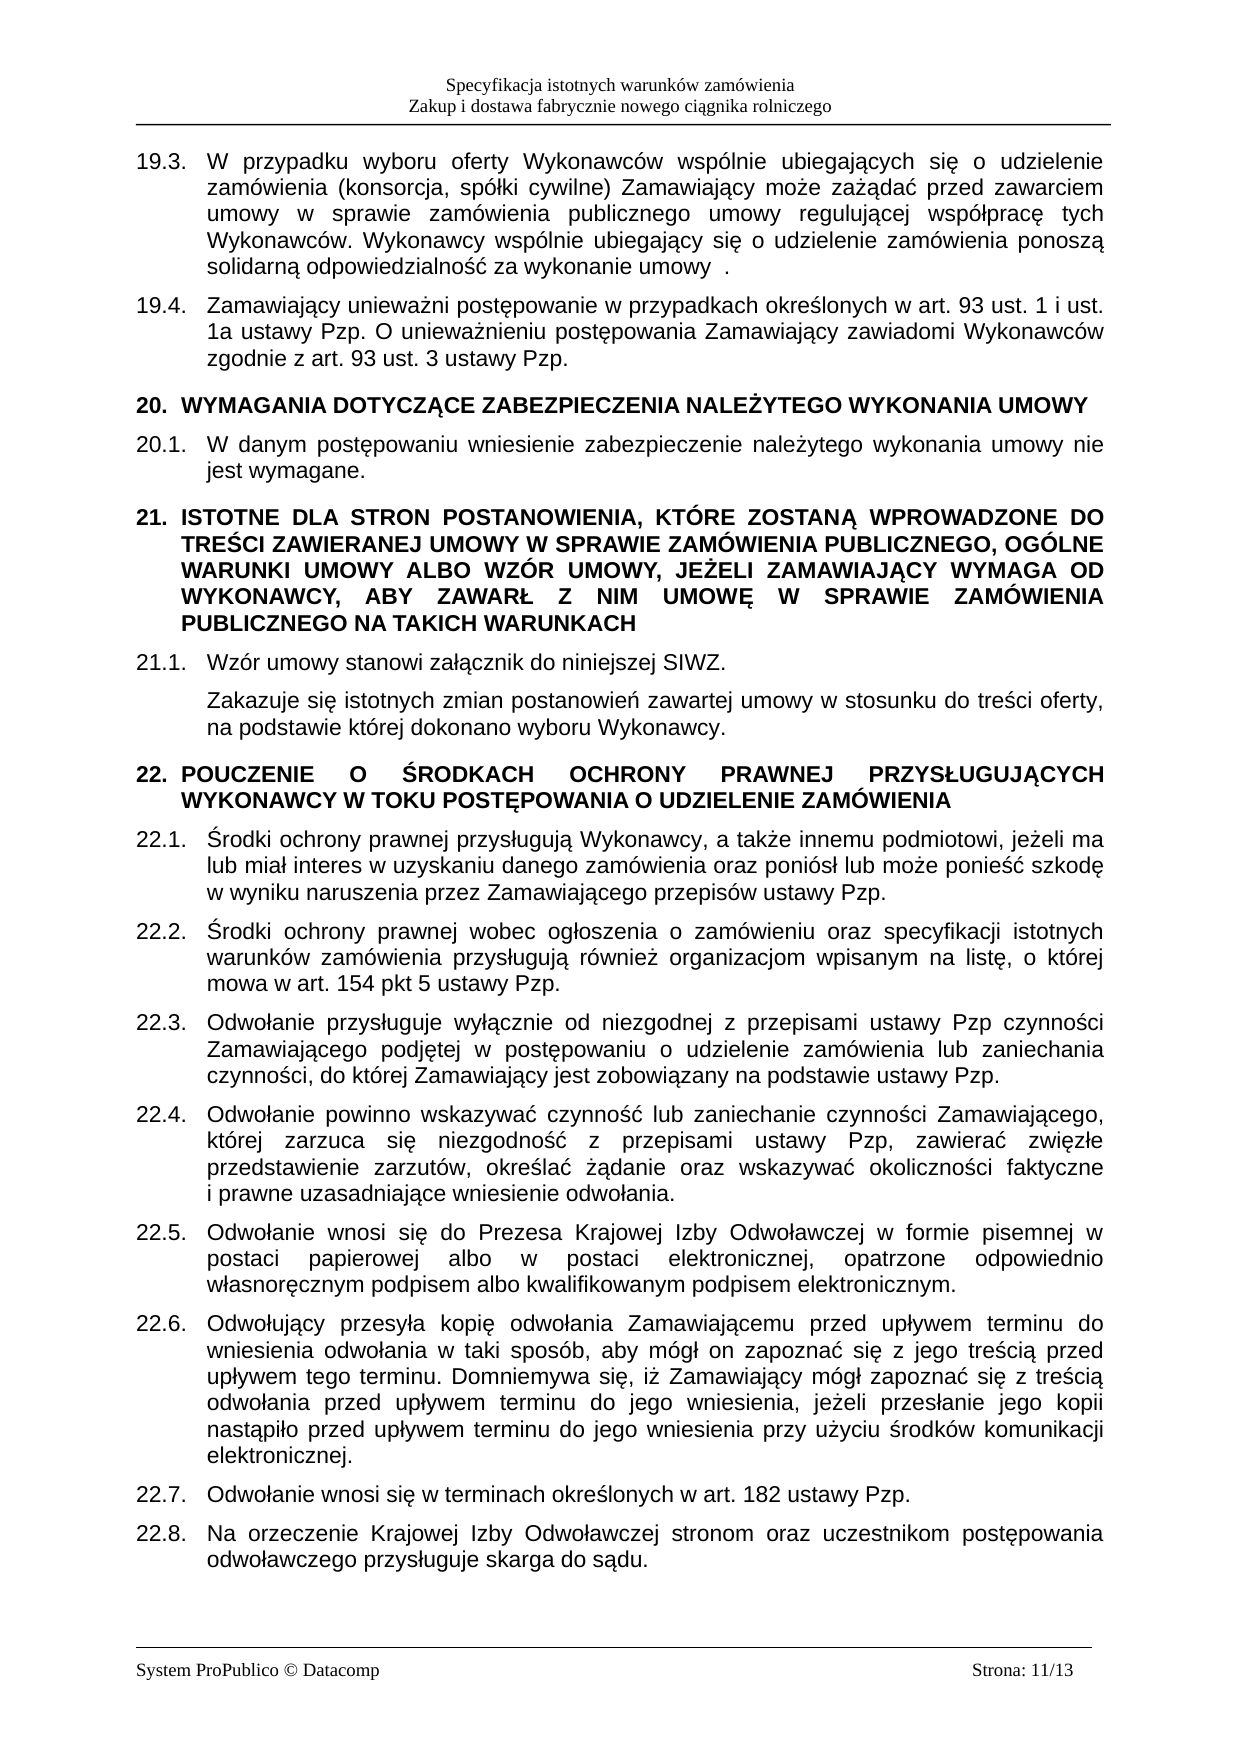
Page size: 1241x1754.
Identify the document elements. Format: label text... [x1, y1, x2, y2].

subtitle Odwołanie przysługuje wyłącznie od niezgodnej z przepisami ustawy Pzp czynności Zamawiającego podjętej w postępowaniu o udzielenie zamówienia lub zaniechania czynności, do której Zamawiający jest zobowiązany na podstawie ustawy Pzp. [136, 1009, 1104, 1088]
subtitle Środki ochrony prawnej przysługują Wykonawcy, a także innemu podmiotowi, jeżeli ma lub miał interes w uzyskaniu danego zamówienia oraz poniósł lub może ponieść szkodę w wyniku naruszenia przez Zamawiającego przepisów ustawy Pzp. [136, 826, 1104, 905]
subtitle W danym postępowaniu wniesienie zabezpieczenie należytego wykonania umowy nie jest wymagane. [136, 431, 1104, 483]
subtitle Zakazuje się istotnych zmian postanowień zawartej umowy w stosunku do treści oferty, na podstawie której dokonano wyboru Wykonawcy. [207, 687, 1104, 740]
subtitle Pouczenie o środkach ochrony prawnej przysługujących Wykonawcy w toku postępowania o udzielenie zamówienia [136, 761, 1104, 814]
subtitle Odwołujący przesyła kopię odwołania Zamawiającemu przed upływem terminu do wniesienia odwołania w taki sposób, aby mógł on zapoznać się z jego treścią przed upływem tego terminu. Domniemywa się, iż Zamawiający mógł zapoznać się z treścią odwołania przed upływem terminu do jego wniesienia, jeżeli przesłanie jego kopii nastąpiło przed upływem terminu do jego wniesienia przy użyciu środków komunikacji elektronicznej. [136, 1310, 1104, 1468]
subtitle Istotne dla stron postanowienia, które zostaną wprowadzone do treści zawieranej umowy w sprawie zamówienia publicznego, ogólne warunki umowy albo wzór umowy, jeżeli zamawiający wymaga od wykonawcy, aby zawarł z nim umowę w sprawie zamówienia publicznego na takich warunkach [136, 504, 1104, 636]
subtitle Odwołanie wnosi się do Prezesa Krajowej Izby Odwoławczej w formie pisemnej w postaci papierowej albo w postaci elektronicznej, opatrzone odpowiednio własnoręcznym podpisem albo kwalifikowanym podpisem elektronicznym. [136, 1219, 1104, 1298]
subtitle Środki ochrony prawnej wobec ogłoszenia o zamówieniu oraz specyfikacji istotnych warunków zamówienia przysługują również organizacjom wpisanym na listę, o której mowa w art. 154 pkt 5 ustawy Pzp. [136, 918, 1104, 997]
subtitle Na orzeczenie Krajowej Izby Odwoławczej stronom oraz uczestnikom postępowania odwoławczego przysługuje skarga do sądu. [136, 1520, 1104, 1572]
subtitle Wzór umowy stanowi załącznik do niniejszej SIWZ. [136, 648, 1104, 675]
subtitle Wymagania dotyczące zabezpieczenia należytego wykonania umowy [136, 392, 1104, 418]
subtitle Odwołanie wnosi się w terminach określonych w art. 182 ustawy Pzp. [136, 1481, 1104, 1507]
subtitle W przypadku wyboru oferty Wykonawców wspólnie ubiegających się o udzielenie zamówienia (konsorcja, spółki cywilne) Zamawiający może zażądać przed zawarciem umowy w sprawie zamówienia publicznego umowy regulującej współpracę tych Wykonawców. Wykonawcy wspólnie ubiegający się o udzielenie zamówienia ponoszą solidarną odpowiedzialność za wykonanie umowy . [136, 148, 1104, 279]
subtitle Odwołanie powinno wskazywać czynność lub zaniechanie czynności Zamawiającego, której zarzuca się niezgodność z przepisami ustawy Pzp, zawierać zwięzłe przedstawienie zarzutów, określać żądanie oraz wskazywać okoliczności faktyczne i prawne uzasadniające wniesienie odwołania. [136, 1101, 1104, 1206]
subtitle Zamawiający unieważni postępowanie w przypadkach określonych w art. 93 ust. 1 i ust. 1a ustawy Pzp. O unieważnieniu postępowania Zamawiający zawiadomi Wykonawców zgodnie z art. 93 ust. 3 ustawy Pzp. [136, 292, 1104, 371]
